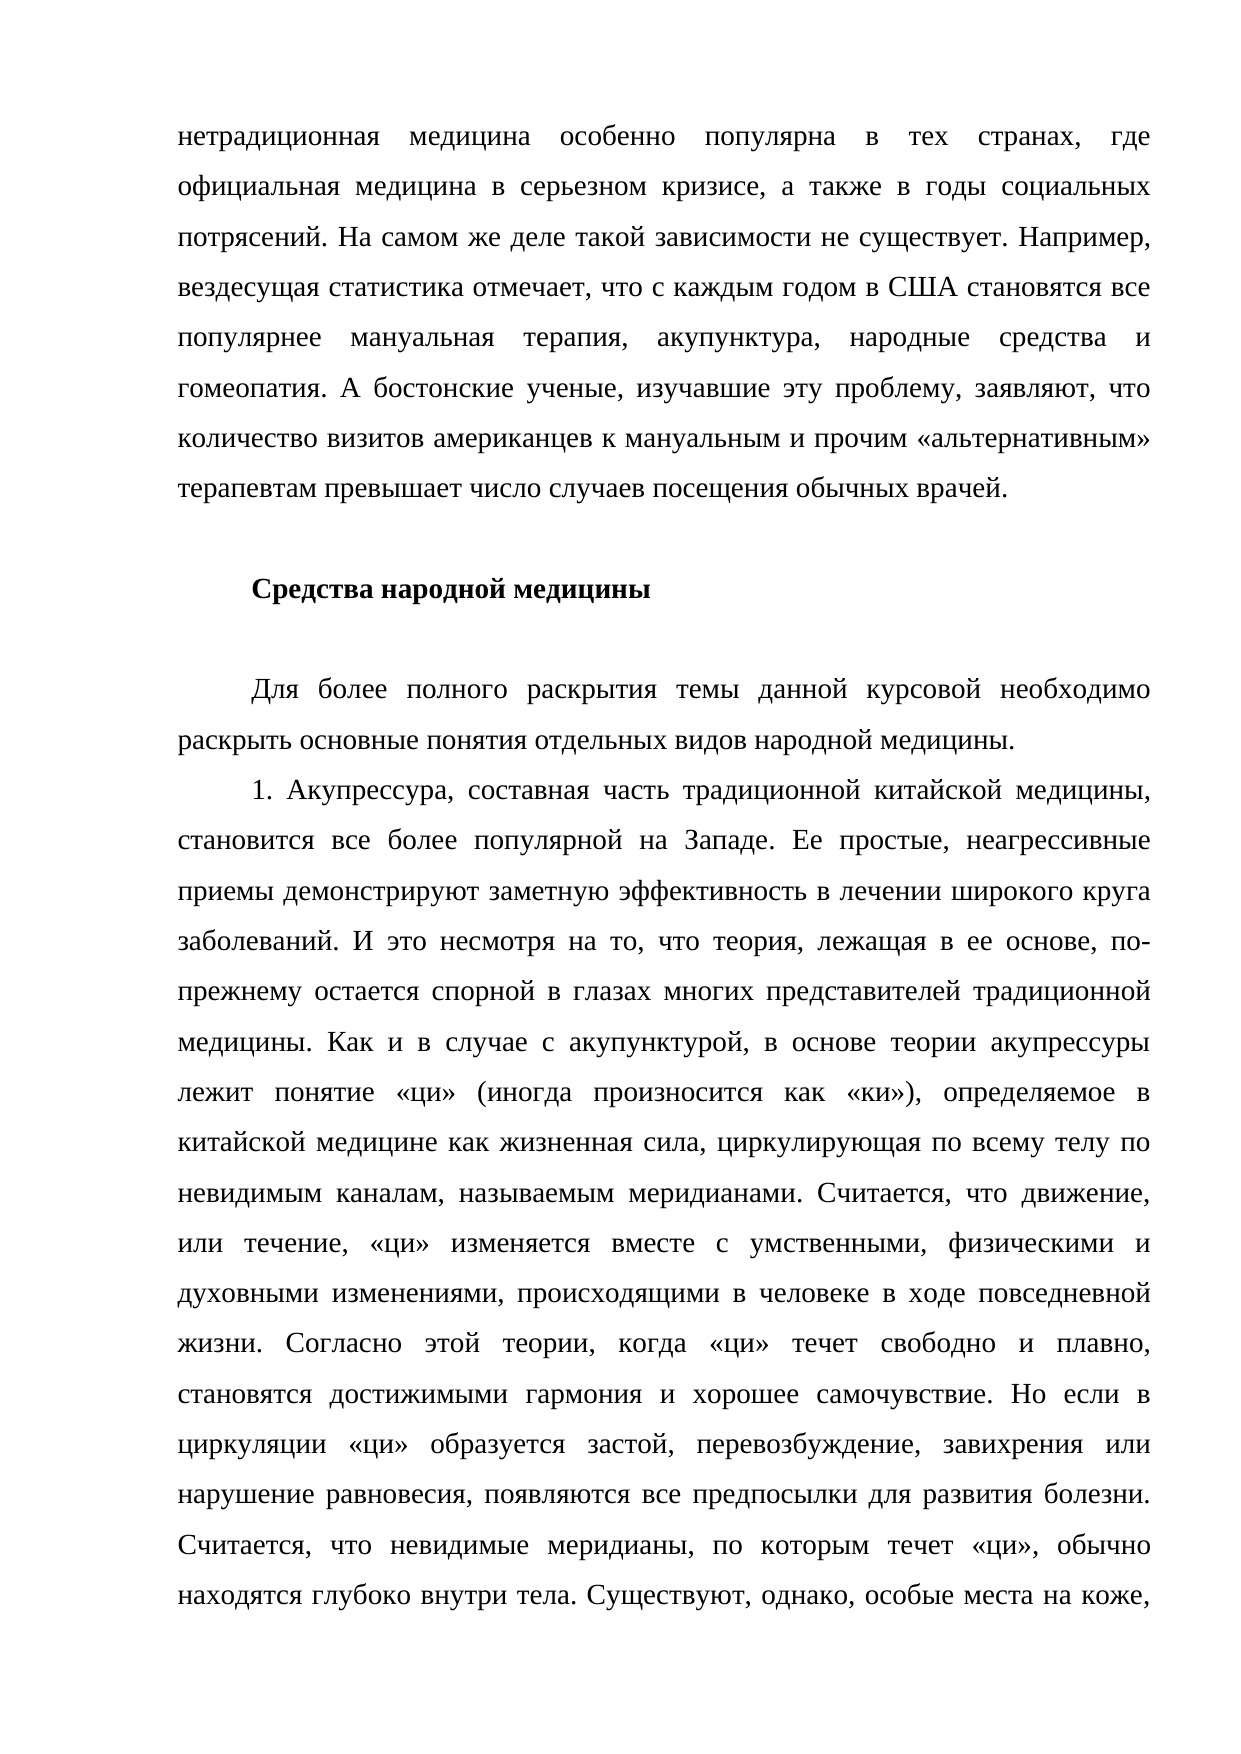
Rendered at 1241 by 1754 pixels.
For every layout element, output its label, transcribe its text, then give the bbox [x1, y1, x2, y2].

text Для более полного раскрытия темы данной курсовой необходимо раскрыть основные понятия отдельных видов народной медицины. [177, 672, 1152, 755]
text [177, 772, 1152, 1611]
text Средства народной медицины [177, 571, 1152, 604]
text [177, 118, 1152, 504]
